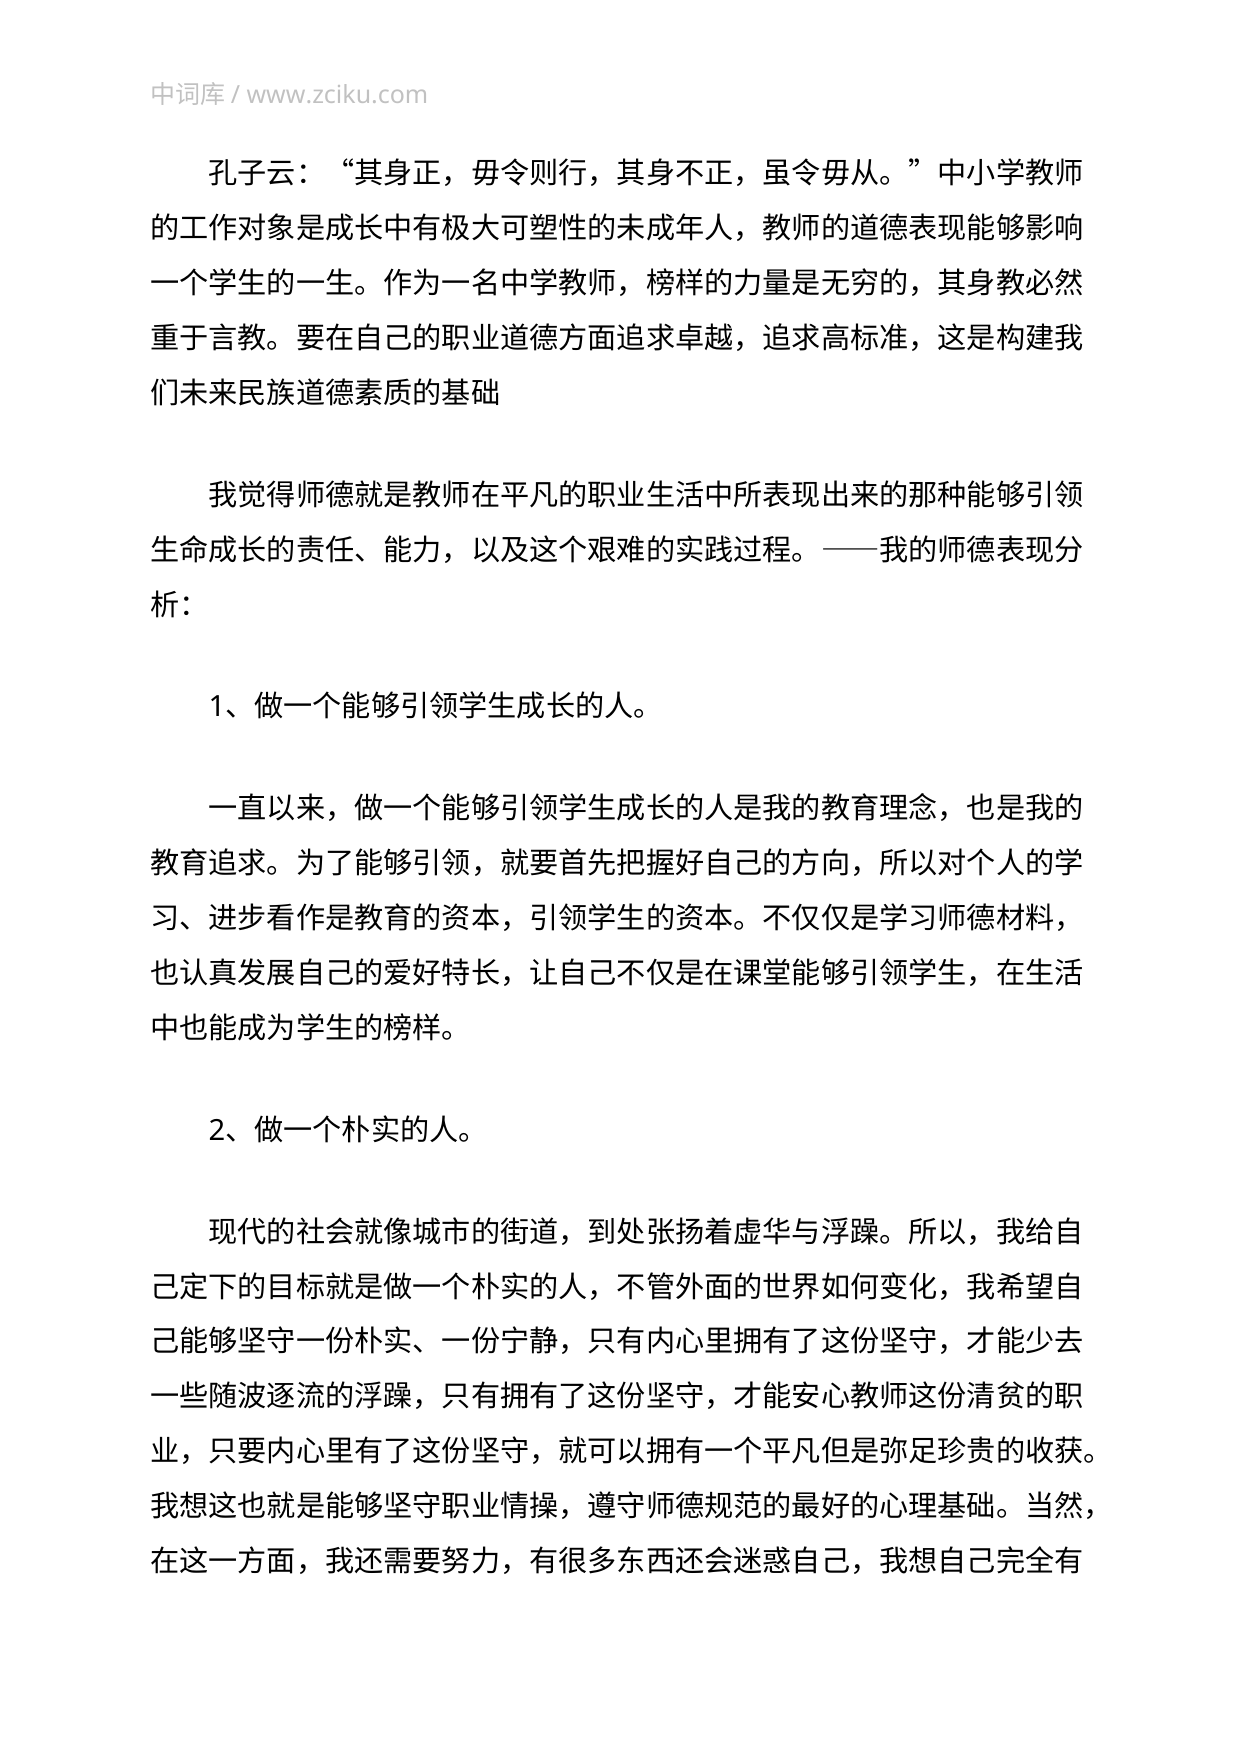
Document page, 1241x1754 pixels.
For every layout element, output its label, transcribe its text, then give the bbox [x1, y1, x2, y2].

text 孔子云：“其身正，毋令则行，其身不正，虽令毋从。”中小学教师的工作对象是成长中有极大可塑性的未成年人，教师的道德表现能够影响一个学生的一生。作为一名中学教师，榜样的力量是无穷的，其身教必然重于言教。要在自己的职业道德方面追求卓越，追求高标准，这是构建我们未来民族道德素质的基础 [150, 150, 1090, 412]
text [150, 1208, 1090, 1580]
text 2、做一个朴实的人。 [150, 1106, 1090, 1149]
text 1、做一个能够引领学生成长的人。 [150, 683, 1090, 725]
text 一直以来，做一个能够引领学生成长的人是我的教育理念，也是我的教育追求。为了能够引领，就要首先把握好自己的方向，所以对个人的学习、进步看作是教育的资本，引领学生的资本。不仅仅是学习师德材料，也认真发展自己的爱好特长，让自己不仅是在课堂能够引领学生，在生活中也能成为学生的榜样。 [150, 785, 1090, 1047]
text 我觉得师德就是教师在平凡的职业生活中所表现出来的那种能够引领生命成长的责任、能力，以及这个艰难的实践过程。——我的师德表现分析： [150, 471, 1090, 623]
